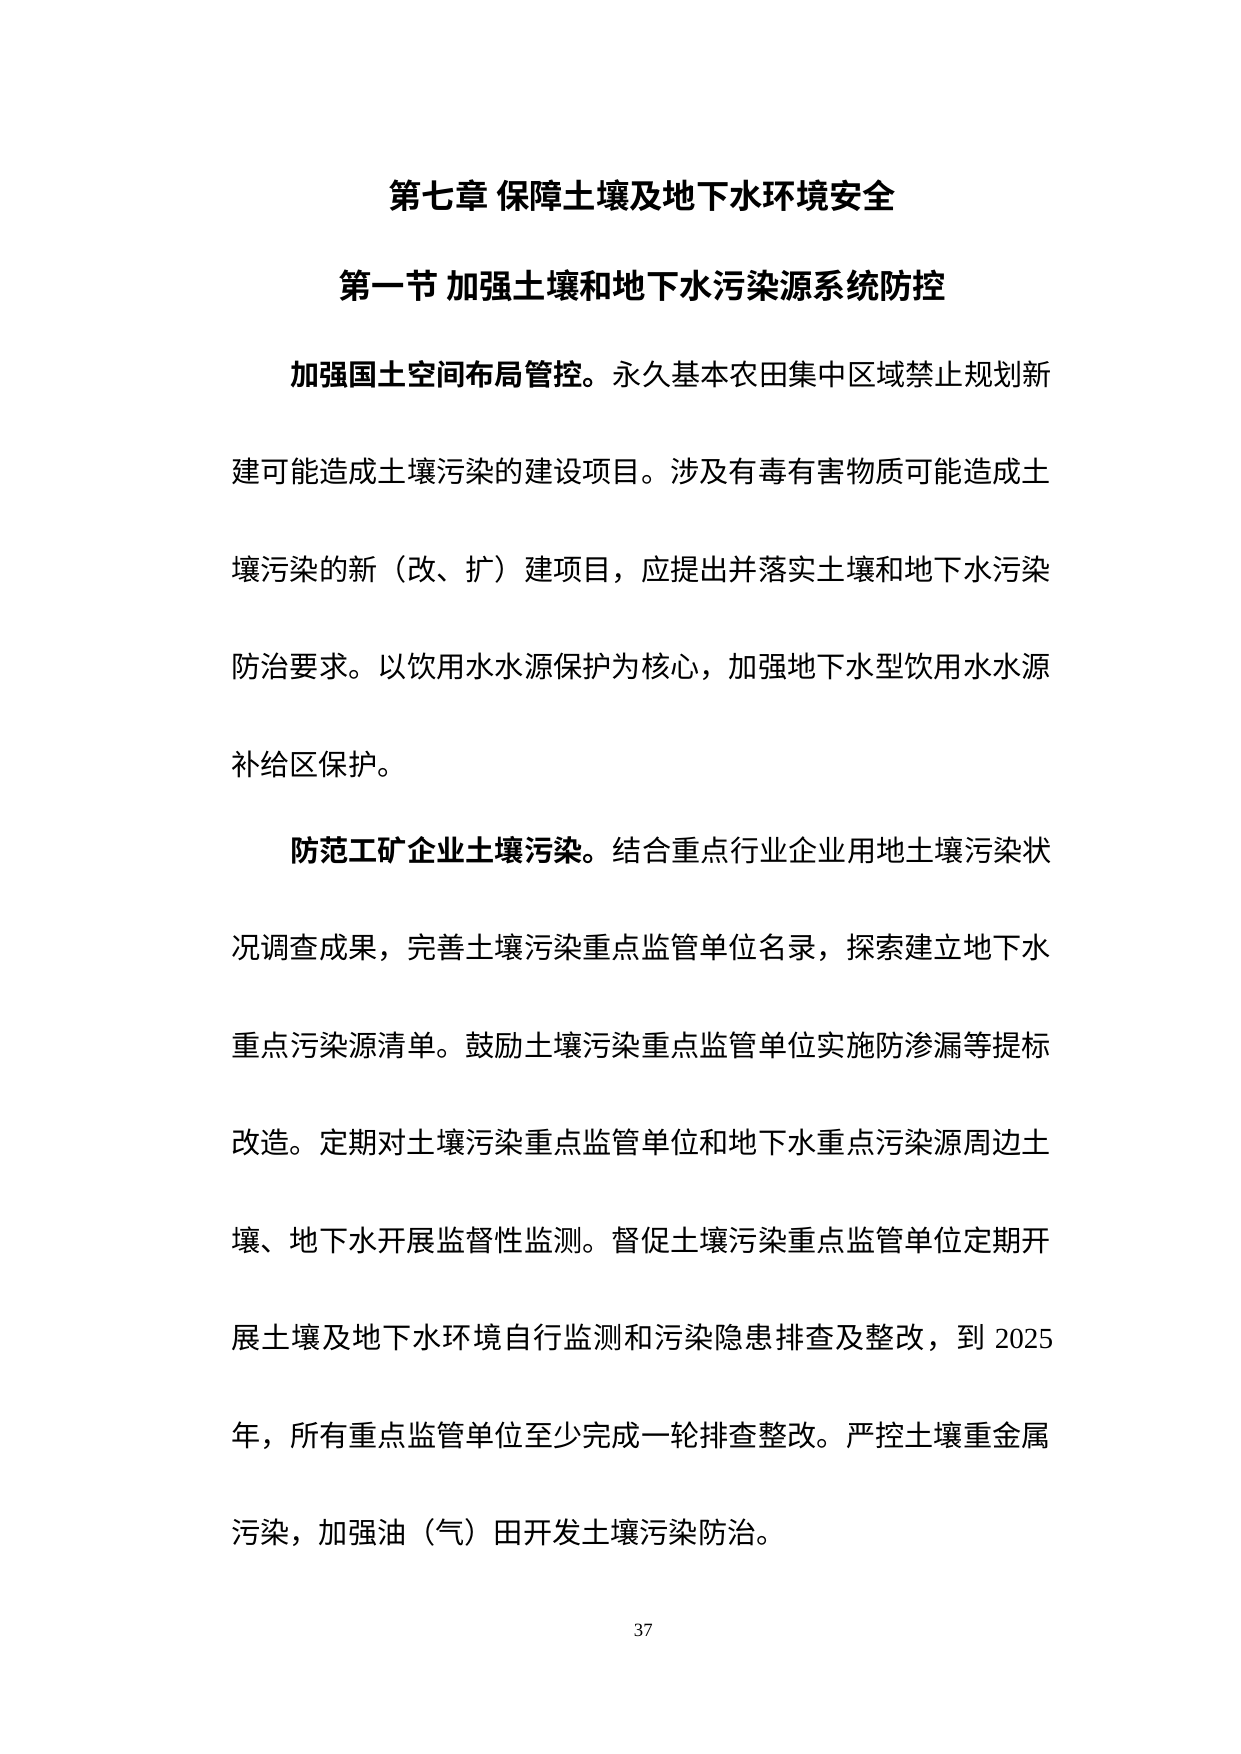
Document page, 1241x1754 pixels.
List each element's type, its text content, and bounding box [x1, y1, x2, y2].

text 加强国土空间布局管控。永久基本农田集中区域禁止规划新建可能造成土壤污染的建设项目。涉及有毒有害物质可能造成土壤污染的新（改、扩）建项目，应提出并落实土壤和地下水污染防治要求。以饮用水水源保护为核心，加强地下水型饮用水水源补给区保护。 [231, 340, 1053, 795]
text 防范工矿企业土壤污染。结合重点行业企业用地土壤污染状况调查成果，完善土壤污染重点监管单位名录，探索建立地下水重点污染源清单。鼓励土壤污染重点监管单位实施防渗漏等提标改造。定期对土壤污染重点监管单位和地下水重点污染源周边土壤、地下水开展监督性监测。督促土壤污染重点监管单位定期开展土壤及地下水环境自行监测和污染隐患排查及整改，到2025年，所有重点监管单位至少完成一轮排查整改。严控土壤重金属污染，加强油（气）田开发土壤污染防治。 [231, 816, 1053, 1564]
text 第一节 加强土壤和地下水污染源系统防控 [231, 251, 1053, 316]
subtitle 第七章 保障土壤及地下水环境安全 [231, 162, 1053, 227]
